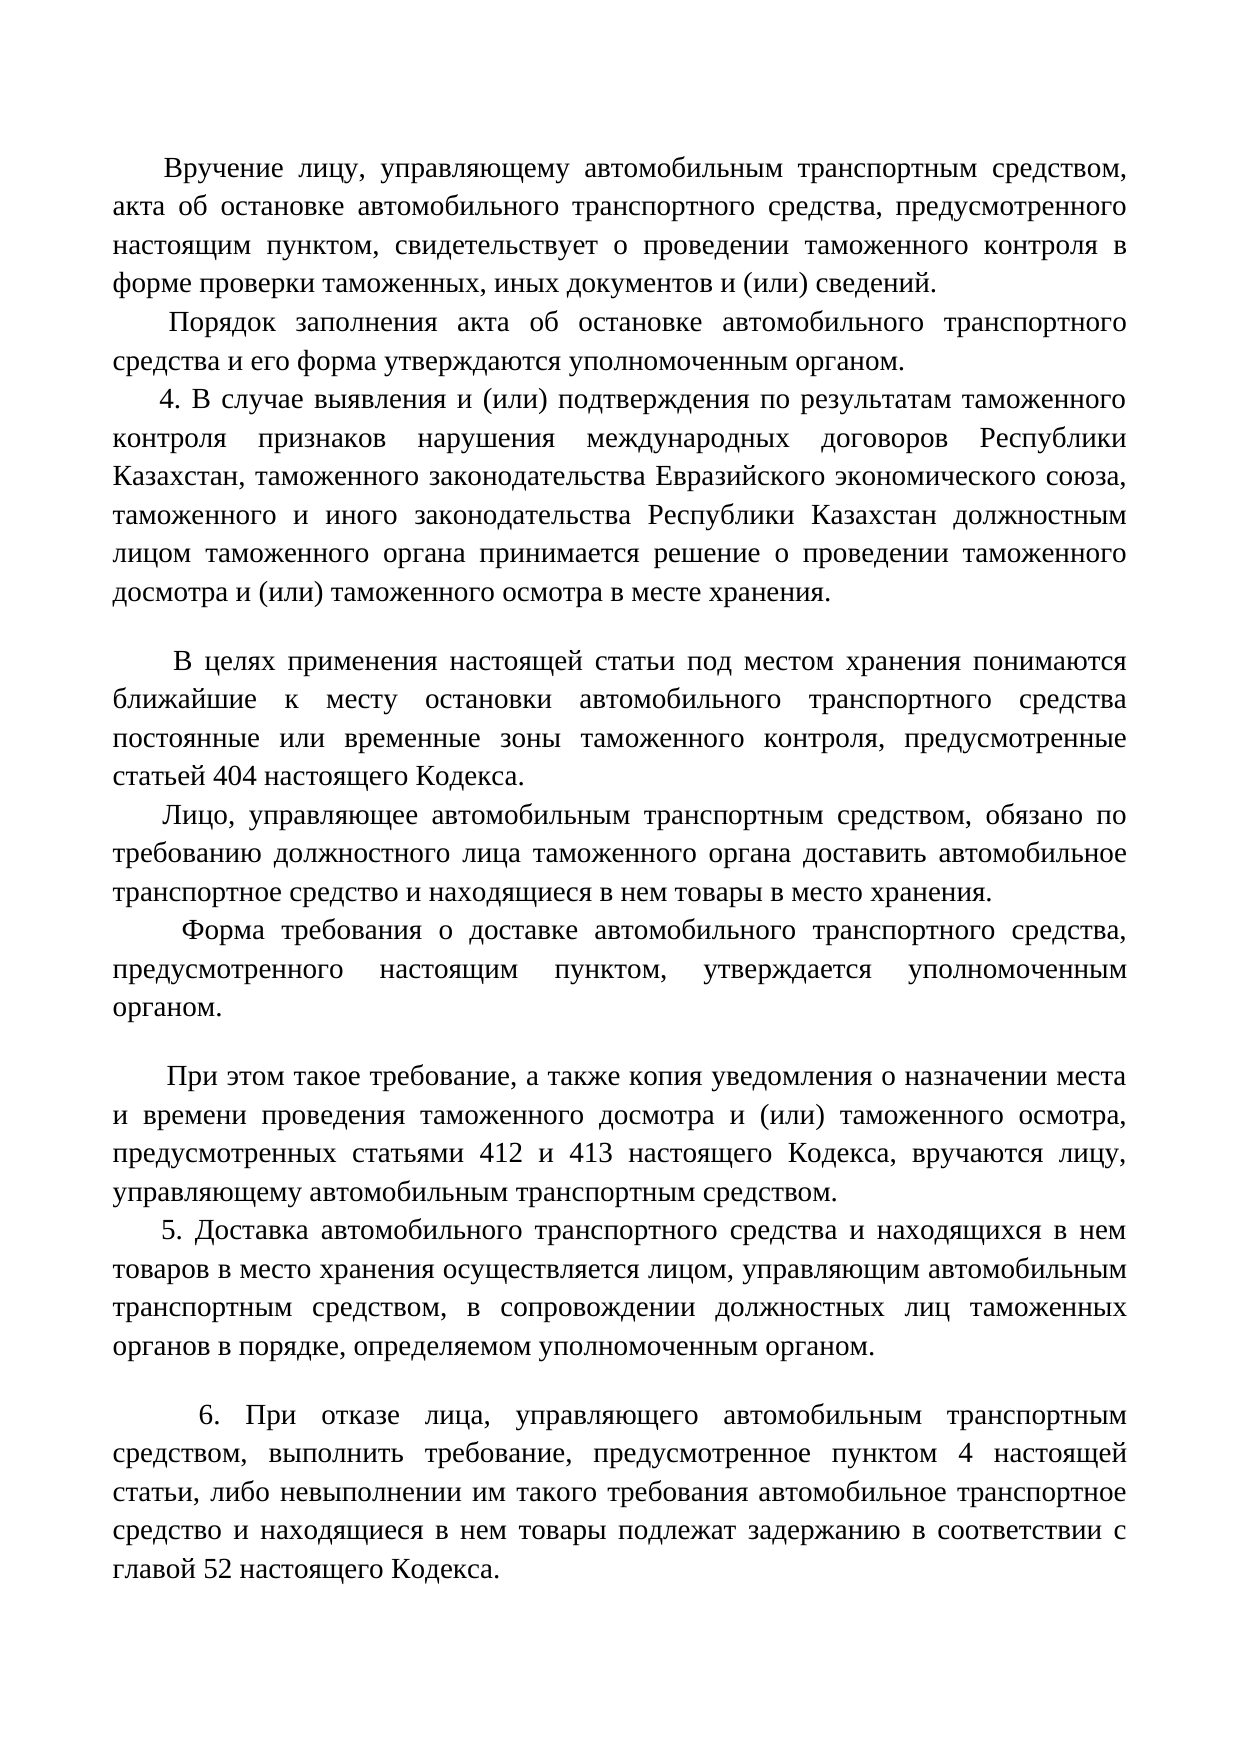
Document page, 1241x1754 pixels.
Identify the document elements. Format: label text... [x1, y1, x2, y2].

text 6. При отказе лица, управляющего автомобильным транспортным средством, выполнить требование, предусмотренное пунктом 4 настоящей статьи, либо невыполнении им такого требования автомобильное транспортное средство и находящиеся в нем товары подлежат задержанию в соответствии с главой 52 настоящего Кодекса. [112, 1397, 1128, 1584]
text Вручение лицу, управляющему автомобильным транспортным средством, акта об остановке автомобильного транспортного средства, предусмотренного настоящим пунктом, свидетельствует о проведении таможенного контроля в форме проверки таможенных, иных документов и (или) сведений. [112, 150, 1128, 299]
text 4. В случае выявления и (или) подтверждения по результатам таможенного контроля признаков нарушения международных договоров Республики Казахстан, таможенного законодательства Евразийского экономического союза, таможенного и иного законодательства Республики Казахстан должностным лицом таможенного органа принимается решение о проведении таможенного досмотра и (или) таможенного осмотра в месте хранения. [112, 381, 1128, 607]
text 5. Доставка автомобильного транспортного средства и находящихся в нем товаров в место хранения осуществляется лицом, управляющим автомобильным транспортным средством, в сопровождении должностных лиц таможенных органов в порядке, определяемом уполномоченным органом. [112, 1212, 1128, 1362]
text Лицо, управляющее автомобильным транспортным средством, обязано по требованию должностного лица таможенного органа доставить автомобильное транспортное средство и находящиеся в нем товары в место хранения. [112, 797, 1128, 907]
text Порядок заполнения акта об остановке автомобильного транспортного средства и его форма утверждаются уполномоченным органом. [112, 304, 1128, 376]
text При этом такое требование, а также копия уведомления о назначении места и времени проведения таможенного досмотра и (или) таможенного осмотра, предусмотренных статьями 412 и 413 настоящего Кодекса, вручаются лицу, управляющему автомобильным транспортным средством. [112, 1058, 1128, 1207]
text В целях применения настоящей статьи под местом хранения понимаются ближайшие к месту остановки автомобильного транспортного средства постоянные или временные зоны таможенного контроля, предусмотренные статьей 404 настоящего Кодекса. [112, 643, 1128, 792]
text Форма требования о доставке автомобильного транспортного средства, предусмотренного настоящим пунктом, утверждается уполномоченным органом. [112, 912, 1128, 1023]
